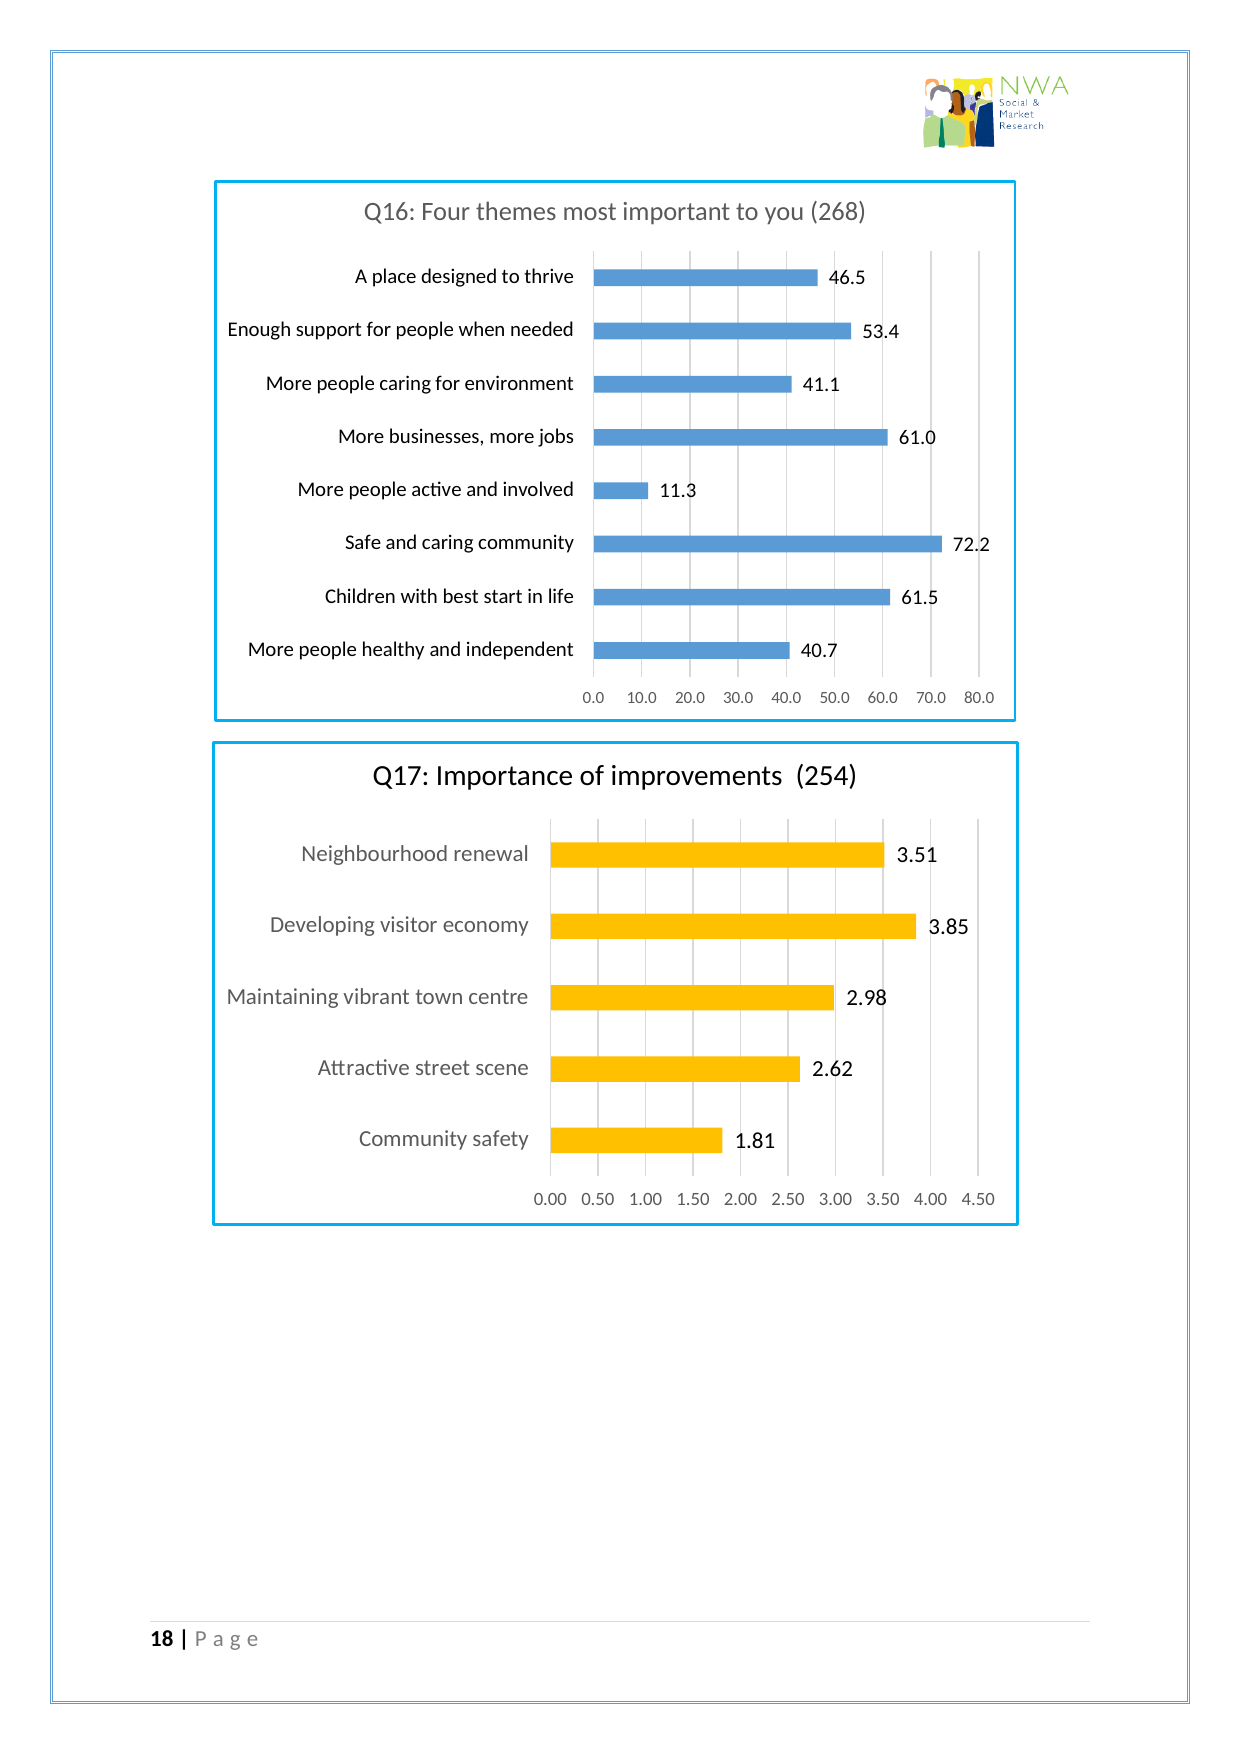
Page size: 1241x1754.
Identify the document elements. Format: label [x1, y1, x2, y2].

picture [920, 73, 1091, 152]
